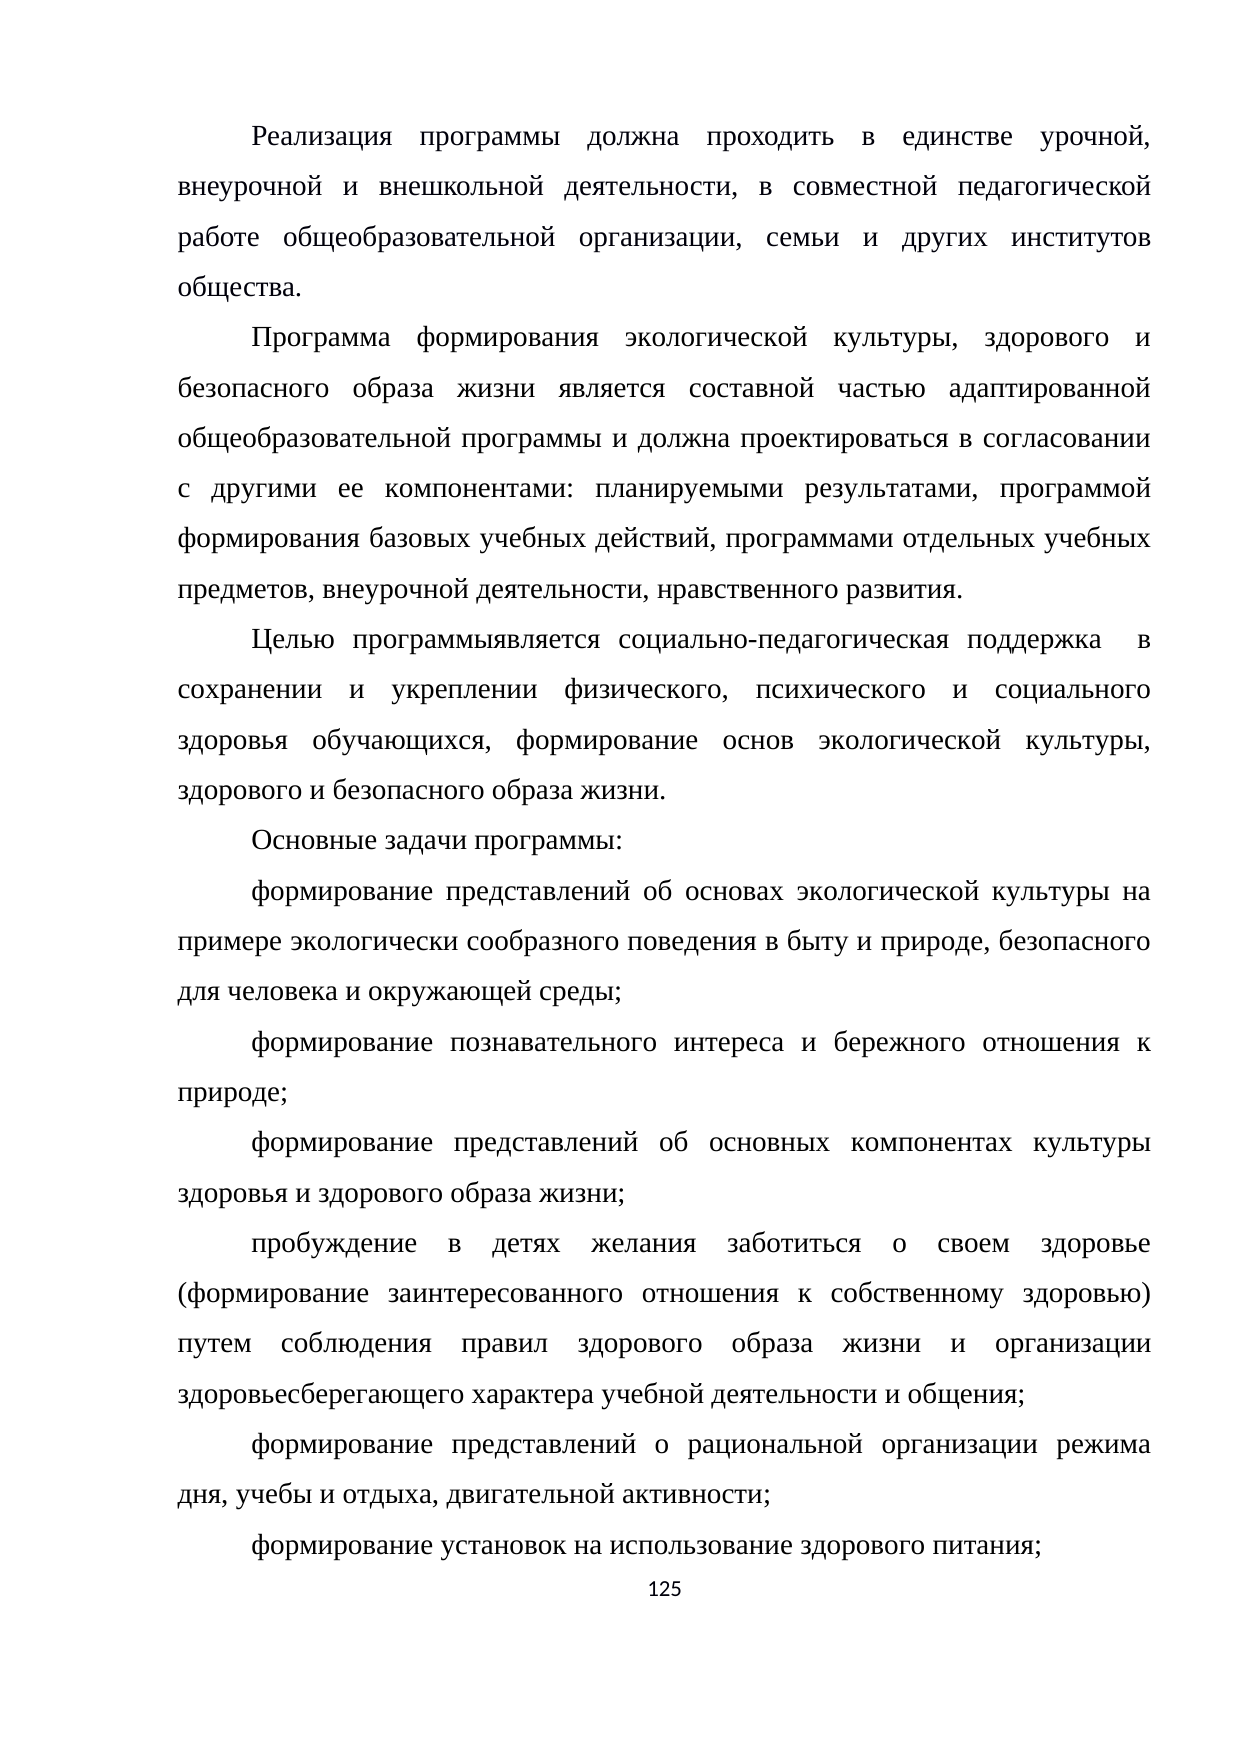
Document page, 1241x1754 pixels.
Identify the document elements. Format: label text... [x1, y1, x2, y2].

text Программа формирования экологической культуры, здорового и безопасного образа жизни является составной частью адаптированной общеобразовательной программы и должна проектироваться в согласовании с другими ее компонентами: планируемыми результатами, программой формирования базовых учебных действий, программами отдельных учебных предметов, внеурочной деятельности, нравственного развития. [177, 319, 1152, 604]
text формирование представлений об основных компонентах культуры здоровья и здорового образа жизни; [177, 1124, 1152, 1208]
text формирование представлений об основах экологической культуры на примере экологически сообразного поведения в быту и природе, безопасного для человека и окружающей среды; [177, 873, 1152, 1007]
text пробуждение в детях желания заботиться о своем здоровье (формирование заинтересованного отношения к собственному здоровью) путем соблюдения правил здорового образа жизни и организации здоровьесберегающего характера учебной деятельности и общения; [177, 1225, 1152, 1409]
text формирование познавательного интереса и бережного отношения к природе; [177, 1024, 1152, 1108]
text Целью программыявляется социально-педагогическая поддержка в сохранении и укреплении физического, психического и социального здоровья обучающихся, формирование основ экологической культуры, здорового и безопасного образа жизни. [177, 621, 1152, 806]
text Основные задачи программы: [177, 822, 1152, 856]
text формирование представлений о рациональной организации режима дня, учебы и отдыха, двигательной активности; [177, 1426, 1152, 1510]
text Реализация программы должна проходить в единстве урочной, внеурочной и внешкольной деятельности, в совместной педагогической работе общеобразовательной организации, семьи и других институтов общества. [177, 118, 1152, 303]
text формирование установок на использование здорового питания; [177, 1527, 1152, 1560]
